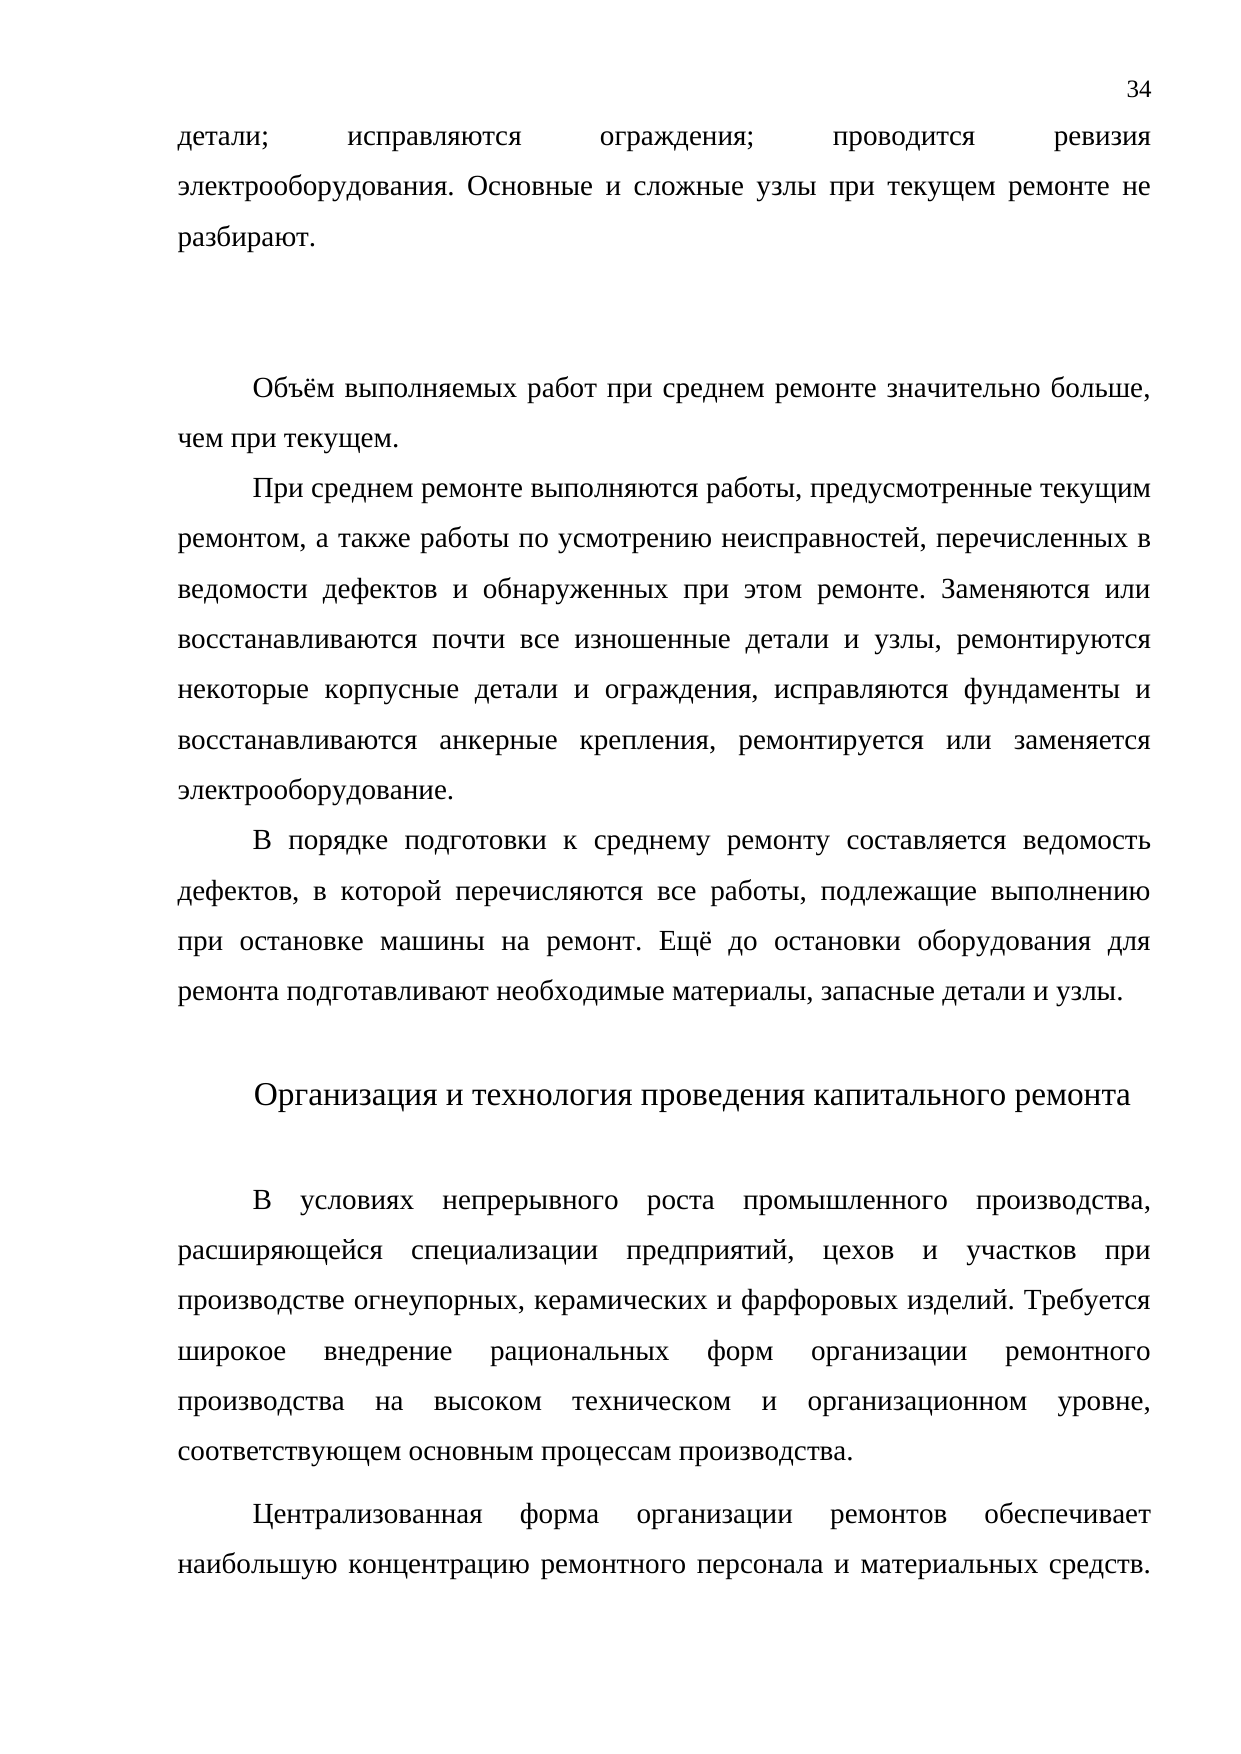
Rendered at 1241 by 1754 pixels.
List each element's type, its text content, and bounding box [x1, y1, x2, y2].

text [177, 118, 1152, 252]
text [177, 1496, 1152, 1580]
text Организация и технология проведения капитального ремонта [233, 1074, 1152, 1112]
text В порядке подготовки к среднему ремонту составляется ведомость дефектов, в которой перечисляются все работы, подлежащие выполнению при остановке машины на ремонт. Ещё до остановки оборудования для ремонта подготавливают необходимые материалы, запасные детали и узлы. [177, 822, 1152, 1007]
text При среднем ремонте выполняются работы, предусмотренные текущим ремонтом, а также работы по усмотрению неисправностей, перечисленных в ведомости дефектов и обнаруженных при этом ремонте. Заменяются или восстанавливаются почти все изношенные детали и узлы, ремонтируются некоторые корпусные детали и ограждения, исправляются фундаменты и восстанавливаются анкерные крепления, ремонтируется или заменяется электрооборудование. [177, 470, 1152, 806]
text В условиях непрерывного роста промышленного производства, расширяющейся специализации предприятий, цехов и участков при производстве огнеупорных, керамических и фарфоровых изделий. Требуется широкое внедрение рациональных форм организации ремонтного производства на высоком техническом и организационном уровне, соответствующем основным процессам производства. [177, 1182, 1152, 1467]
text Объём выполняемых работ при среднем ремонте значительно больше, чем при текущем. [177, 370, 1152, 453]
